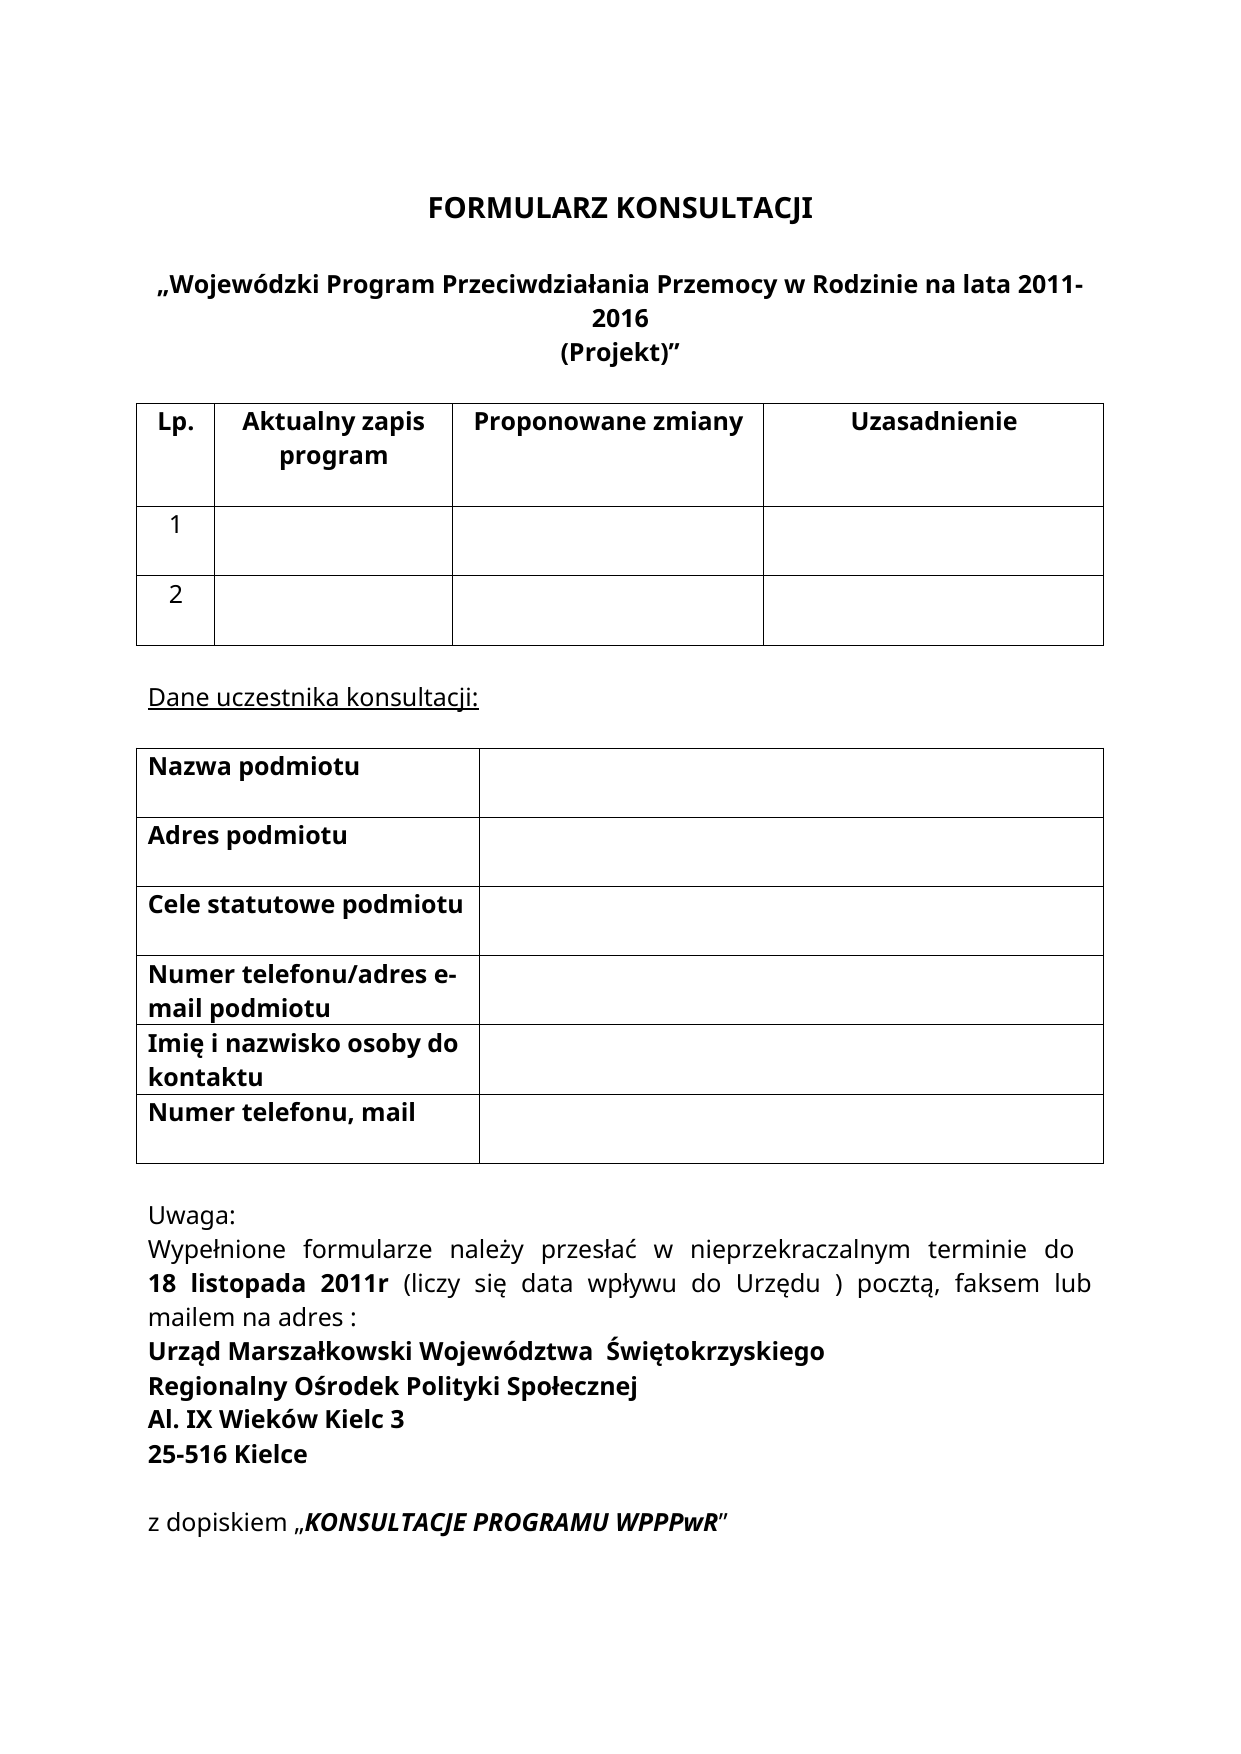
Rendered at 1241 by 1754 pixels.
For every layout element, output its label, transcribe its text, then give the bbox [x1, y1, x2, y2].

text z dopiskiem „KONSULTACJE PROGRAMU WPPPwR” [148, 1504, 1093, 1538]
text Urząd Marszałkowski Województwa Świętokrzyskiego [148, 1334, 1093, 1368]
table_cell [480, 956, 1103, 1024]
table_cell [480, 818, 1103, 886]
table_cell [453, 507, 763, 575]
table_cell [215, 576, 452, 644]
text Uwaga: [148, 1198, 1093, 1232]
table_cell [480, 1095, 1103, 1163]
table_cell Numer telefonu, mail [137, 1095, 479, 1163]
table_header Aktualny zapis program [215, 404, 452, 506]
table_cell 1 [137, 507, 214, 575]
text (Projekt)” [148, 335, 1093, 369]
table_cell [453, 576, 763, 644]
table_header Lp. [137, 404, 214, 506]
text 25-516 Kielce [148, 1436, 1093, 1470]
table_cell Cele statutowe podmiotu [137, 887, 479, 955]
table_cell [480, 1025, 1103, 1093]
table_cell [764, 576, 1103, 644]
table_cell Numer telefonu/adres e-mail podmiotu [137, 956, 479, 1024]
table_header [480, 749, 1103, 817]
text FORMULARZ KONSULTACJI [148, 187, 1093, 227]
text Dane uczestnika konsultacji: [148, 679, 1093, 714]
table_cell [215, 507, 452, 575]
text „Wojewódzki Program Przeciwdziałania Przemocy w Rodzinie na lata 2011-2016 [148, 267, 1093, 335]
table_cell [764, 507, 1103, 575]
table_header Proponowane zmiany [453, 404, 763, 506]
table_cell Imię i nazwisko osoby do kontaktu [137, 1025, 479, 1093]
text Regionalny Ośrodek Polityki Społecznej [148, 1368, 1093, 1402]
table_cell [480, 887, 1103, 955]
text Wypełnione formularze należy przesłać w nieprzekraczalnym terminie do 18 listopada 2011r (liczy się data wpływu do Urzędu ) pocztą, faksem lub mailem na adres : [148, 1232, 1093, 1334]
table_cell Adres podmiotu [137, 818, 479, 886]
table_header Nazwa podmiotu [137, 749, 479, 817]
table_cell 2 [137, 576, 214, 644]
text Al. IX Wieków Kielc 3 [148, 1402, 1093, 1436]
table_header Uzasadnienie [764, 404, 1103, 506]
